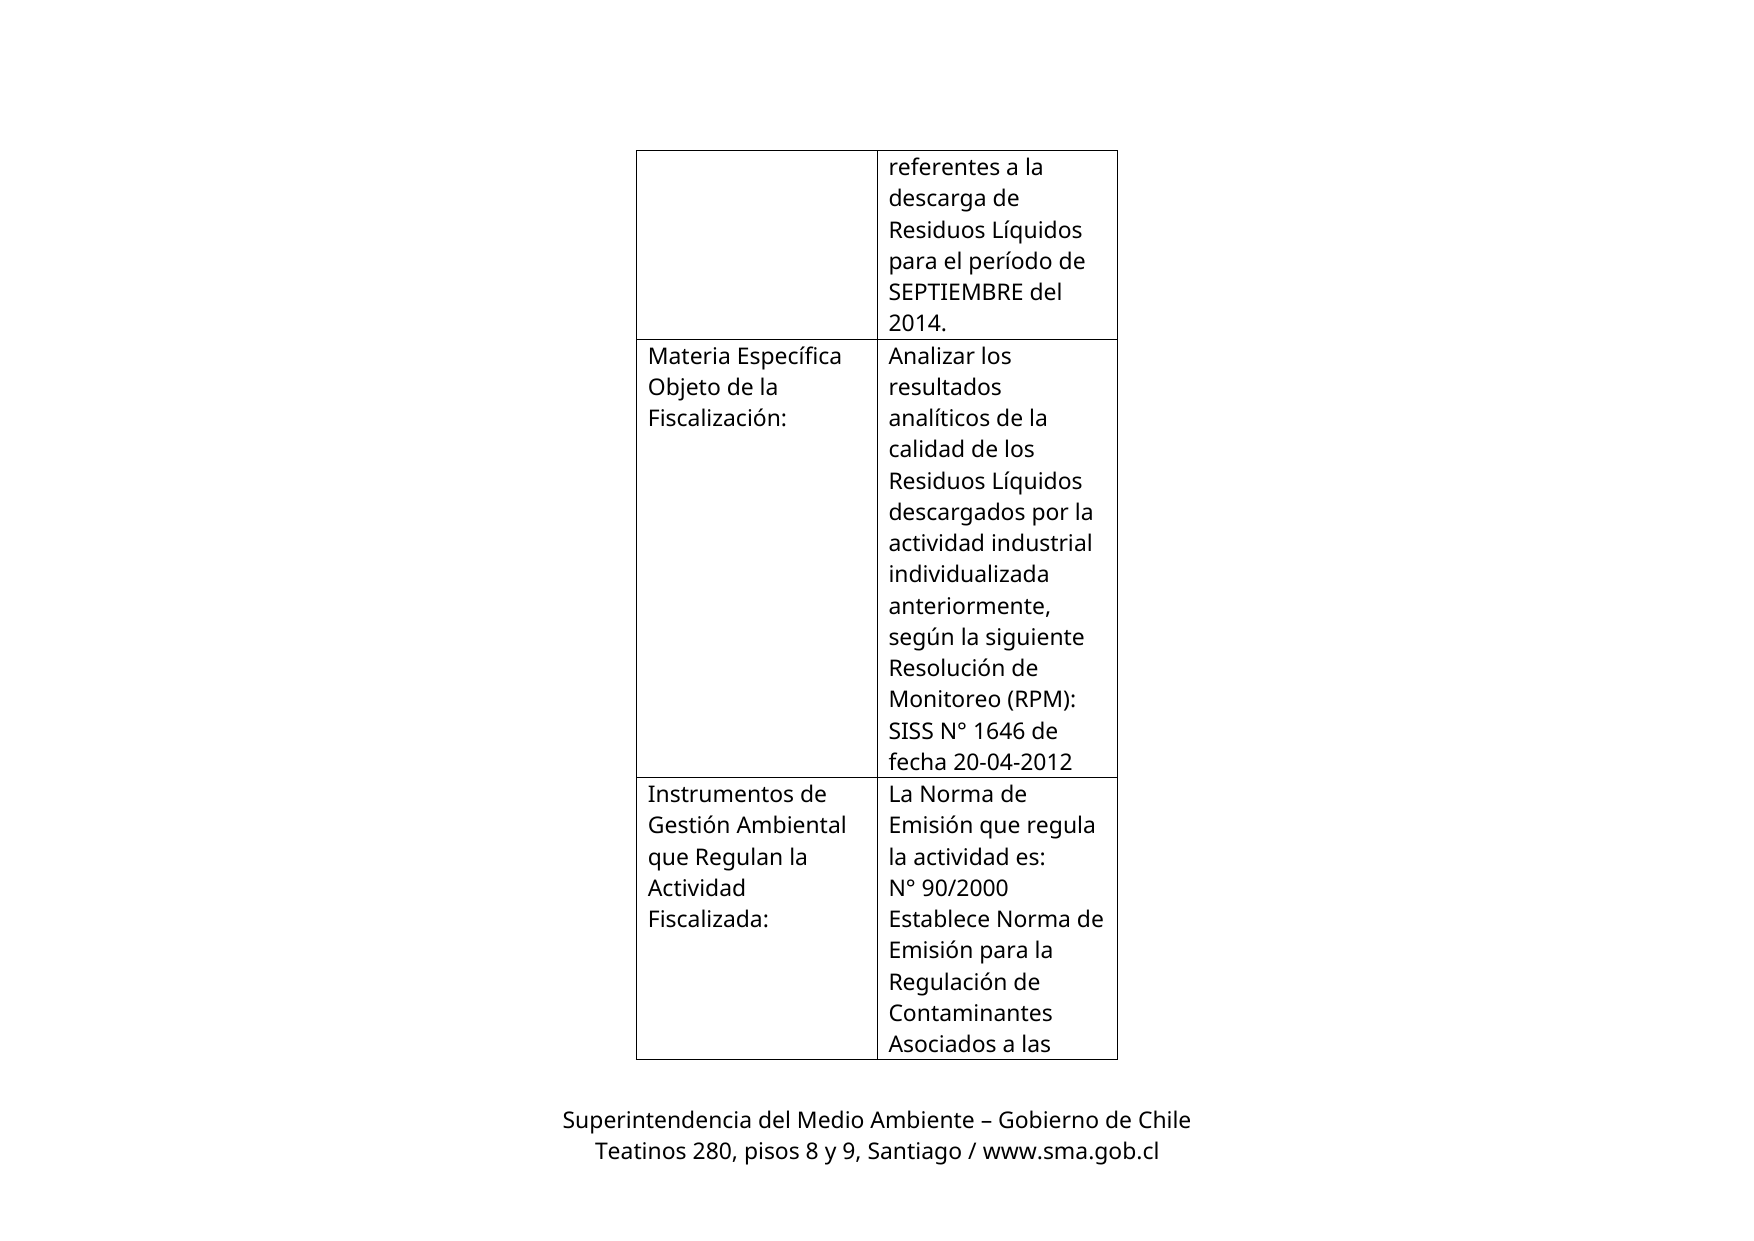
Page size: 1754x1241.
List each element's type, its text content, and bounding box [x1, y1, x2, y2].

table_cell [637, 778, 877, 1059]
table_cell Analizar los resultados analíticos de la calidad de los Residuos Líquidos descargados por la actividad industrial individualizada anteriormente, según la siguiente Resolución de Monitoreo (RPM): SISS N° 1646 de fecha 20-04-2012 [878, 340, 1117, 777]
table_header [878, 151, 1117, 338]
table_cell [878, 778, 1117, 1059]
table_cell Materia Específica Objeto de la Fiscalización: [637, 340, 877, 777]
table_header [637, 151, 877, 338]
